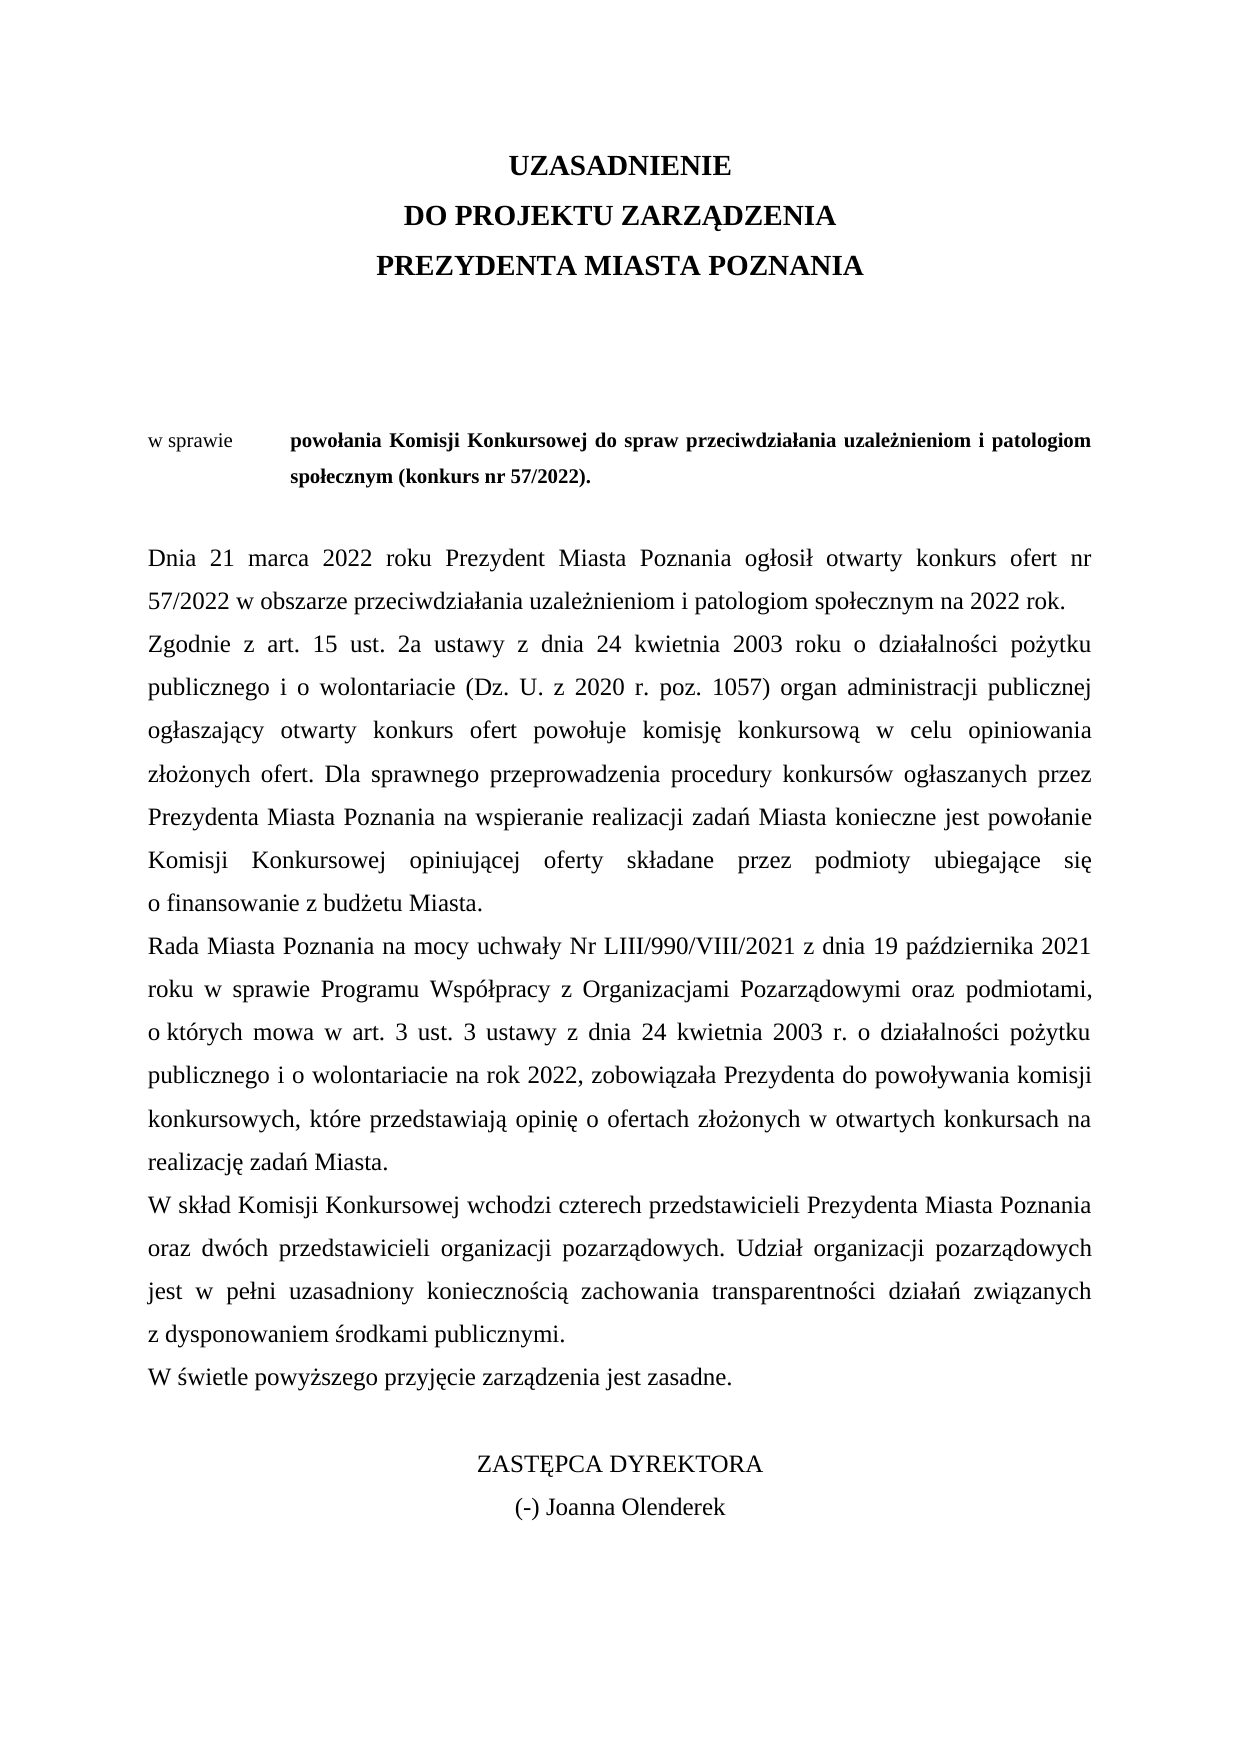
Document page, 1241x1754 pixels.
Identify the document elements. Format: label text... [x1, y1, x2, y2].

subtitle DO PROJEKTU ZARZĄDZENIA [148, 198, 1093, 231]
text Zgodnie z art. 15 ust. 2a ustawy z dnia 24 kwietnia 2003 roku o działalności pożytku publicznego i o wolontariacie (Dz. U. z 2020 r. poz. 1057) organ administracji publicznej ogłaszający otwarty konkurs ofert powołuje komisję konkursową w celu opiniowania złożonych ofert. Dla sprawnego przeprowadzenia procedury konkursów ogłaszanych przez Prezydenta Miasta Poznania na wspieranie realizacji zadań Miasta konieczne jest powołanie Komisji Konkursowej opiniującej oferty składane przez podmioty ubiegające się o finansowanie z budżetu Miasta. [148, 629, 1093, 917]
text W skład Komisji Konkursowej wchodzi czterech przedstawicieli Prezydenta Miasta Poznania oraz dwóch przedstawicieli organizacji pozarządowych. Udział organizacji pozarządowych jest w pełni uzasadniony koniecznością zachowania transparentności działań związanych z dysponowaniem środkami publicznymi. [148, 1190, 1093, 1348]
subtitle PREZYDENTA MIASTA POZNANIA [148, 248, 1093, 282]
subtitle UZASADNIENIE [148, 148, 1093, 181]
table_header w sprawie [136, 428, 279, 500]
text W świetle powyższego przyjęcie zarządzenia jest zasadne. [148, 1362, 1093, 1391]
text ZASTĘPCA DYREKTORA [148, 1449, 1093, 1477]
text Dnia 21 marca 2022 roku Prezydent Miasta Poznania ogłosił otwarty konkurs ofert nr 57/2022 w obszarze przeciwdziałania uzależnieniom i patologiom społecznym na 2022 rok. [148, 543, 1093, 615]
table_header powołania Komisji Konkursowej do spraw przeciwdziałania uzależnieniom i patologiom społecznym (konkurs nr 57/2022). [279, 428, 1104, 500]
text Rada Miasta Poznania na mocy uchwały Nr LIII/990/VIII/2021 z dnia 19 października 2021 roku w sprawie Programu Współpracy z Organizacjami Pozarządowymi oraz podmiotami, o których mowa w art. 3 ust. 3 ustawy z dnia 24 kwietnia 2003 r. o działalności pożytku publicznego i o wolontariacie na rok 2022, zobowiązała Prezydenta do powoływania komisji konkursowych, które przedstawiają opinię o ofertach złożonych w otwartych konkursach na realizację zadań Miasta. [148, 931, 1093, 1176]
text (-) Joanna Olenderek [148, 1492, 1093, 1521]
